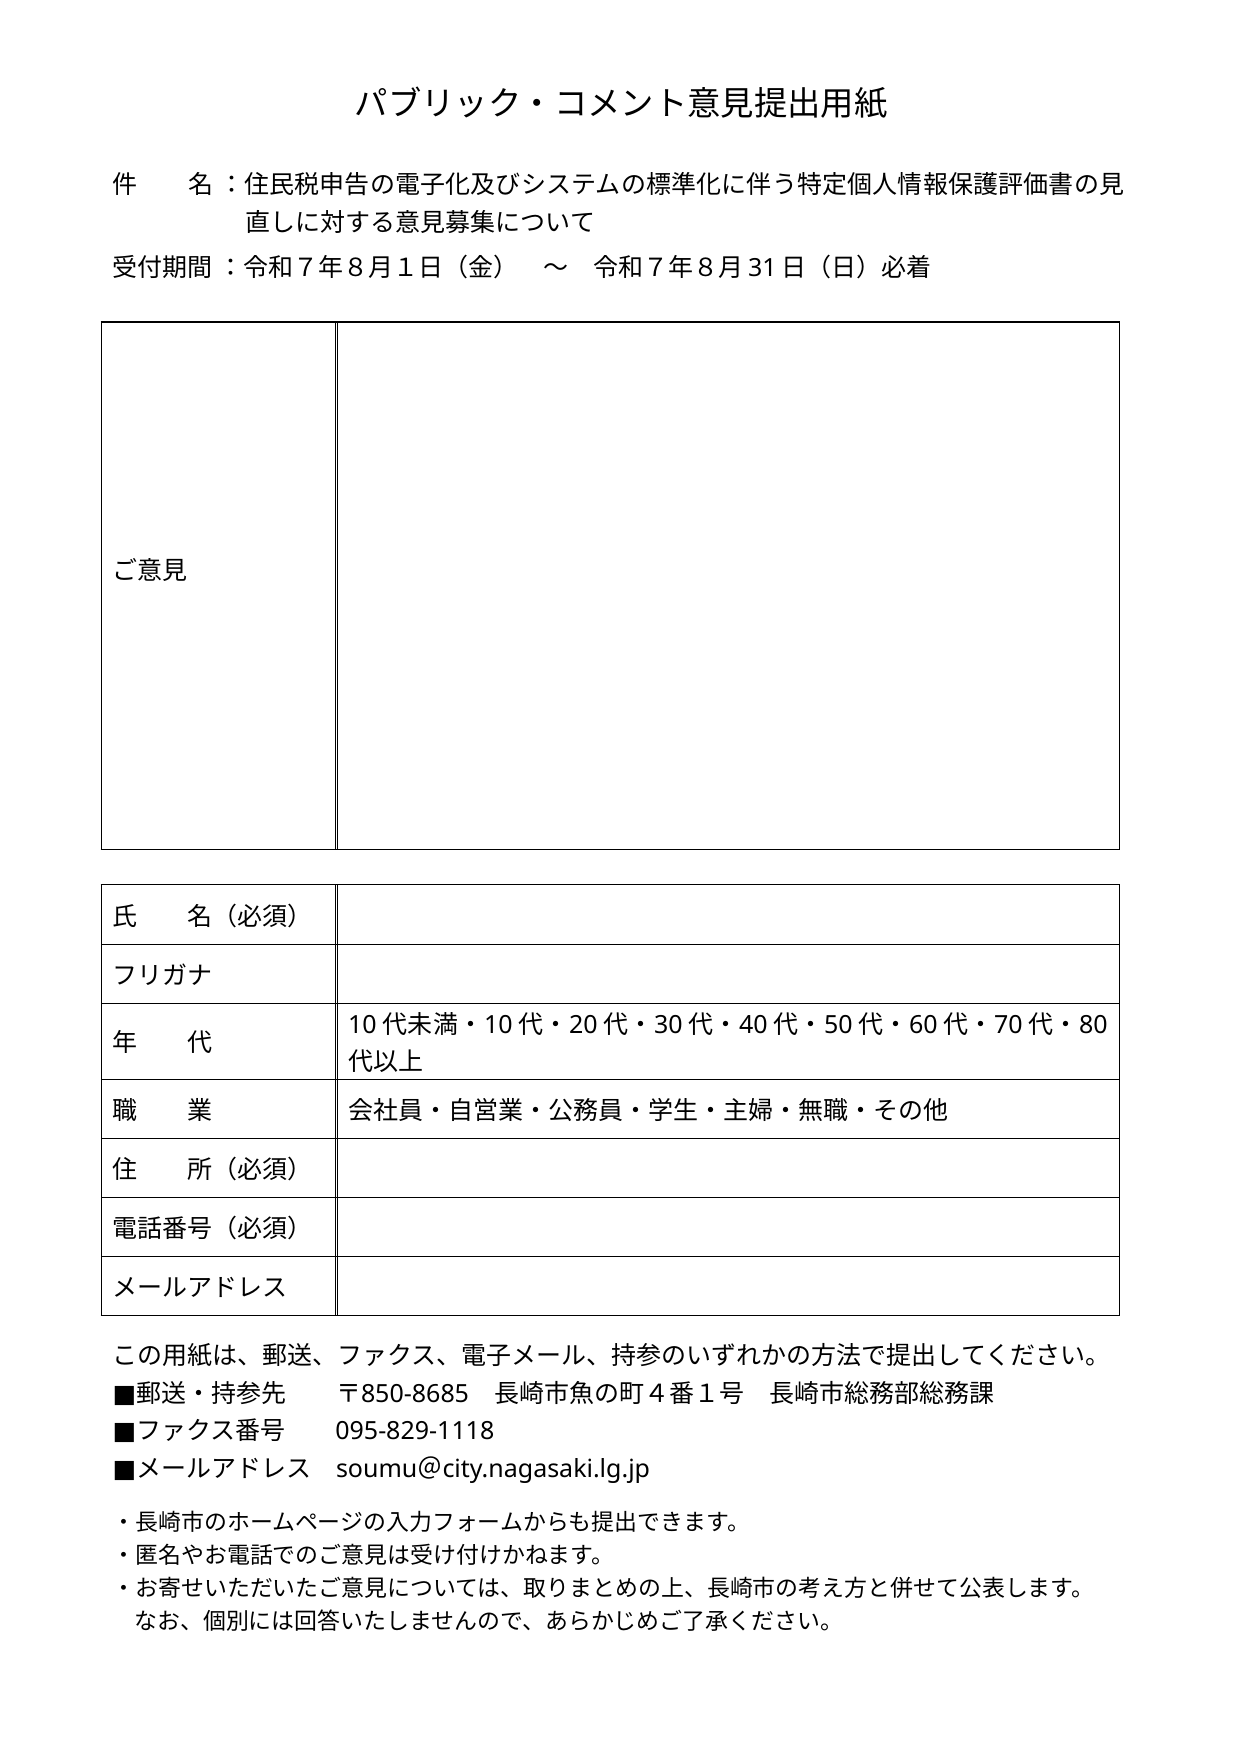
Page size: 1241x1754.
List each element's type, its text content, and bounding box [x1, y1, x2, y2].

table_header [338, 885, 1119, 943]
table_cell 年 代 [102, 1004, 335, 1078]
text なお、個別には回答いたしませんので、あらかじめご了承ください。 [134, 1603, 1128, 1636]
text ■メールアドレス soumu＠city.nagasaki.lg.jp [112, 1447, 1128, 1484]
table_cell メールアドレス [102, 1257, 335, 1315]
table_cell フリガナ [102, 945, 335, 1002]
table_cell 住 所（必須） [102, 1139, 335, 1197]
table_cell 職 業 [102, 1080, 335, 1138]
text 件 名 ：住民税申告の電子化及びシステムの標準化に伴う特定個人情報保護評価書の見直しに対する意見募集について [112, 164, 1128, 239]
table_header [338, 323, 1119, 849]
text ・長崎市のホームページの入力フォームからも提出できます。 [112, 1503, 1128, 1537]
table_cell 会社員・自営業・公務員・学生・主婦・無職・その他 [338, 1080, 1119, 1138]
table_header ご意見 [102, 323, 335, 849]
text ・お寄せいただいたご意見については、取りまとめの上、長崎市の考え方と併せて公表します。 [112, 1570, 1128, 1603]
table_cell 電話番号（必須） [102, 1198, 335, 1256]
table_header 氏 名（必須） [102, 885, 335, 943]
table_cell [338, 1198, 1119, 1256]
text ■ファクス番号 095-829-1118 [112, 1409, 1128, 1447]
table_cell 10代未満・10代・20代・30代・40代・50代・60代・70代・80代以上 [338, 1004, 1119, 1078]
text 受付期間 ：令和７年８月１日（金） ～ 令和７年８月31日（日）必着 [112, 246, 1128, 284]
text ■郵送・持参先 〒850-8685 長崎市魚の町４番１号 長崎市総務部総務課 [112, 1372, 1128, 1409]
text この用紙は、郵送、ファクス、電子メール、持参のいずれかの方法で提出してください。 [112, 1334, 1128, 1372]
text ・匿名やお電話でのご意見は受け付けかねます。 [112, 1537, 1128, 1570]
table_cell [338, 1139, 1119, 1197]
table_cell [338, 945, 1119, 1002]
table_cell [338, 1257, 1119, 1315]
